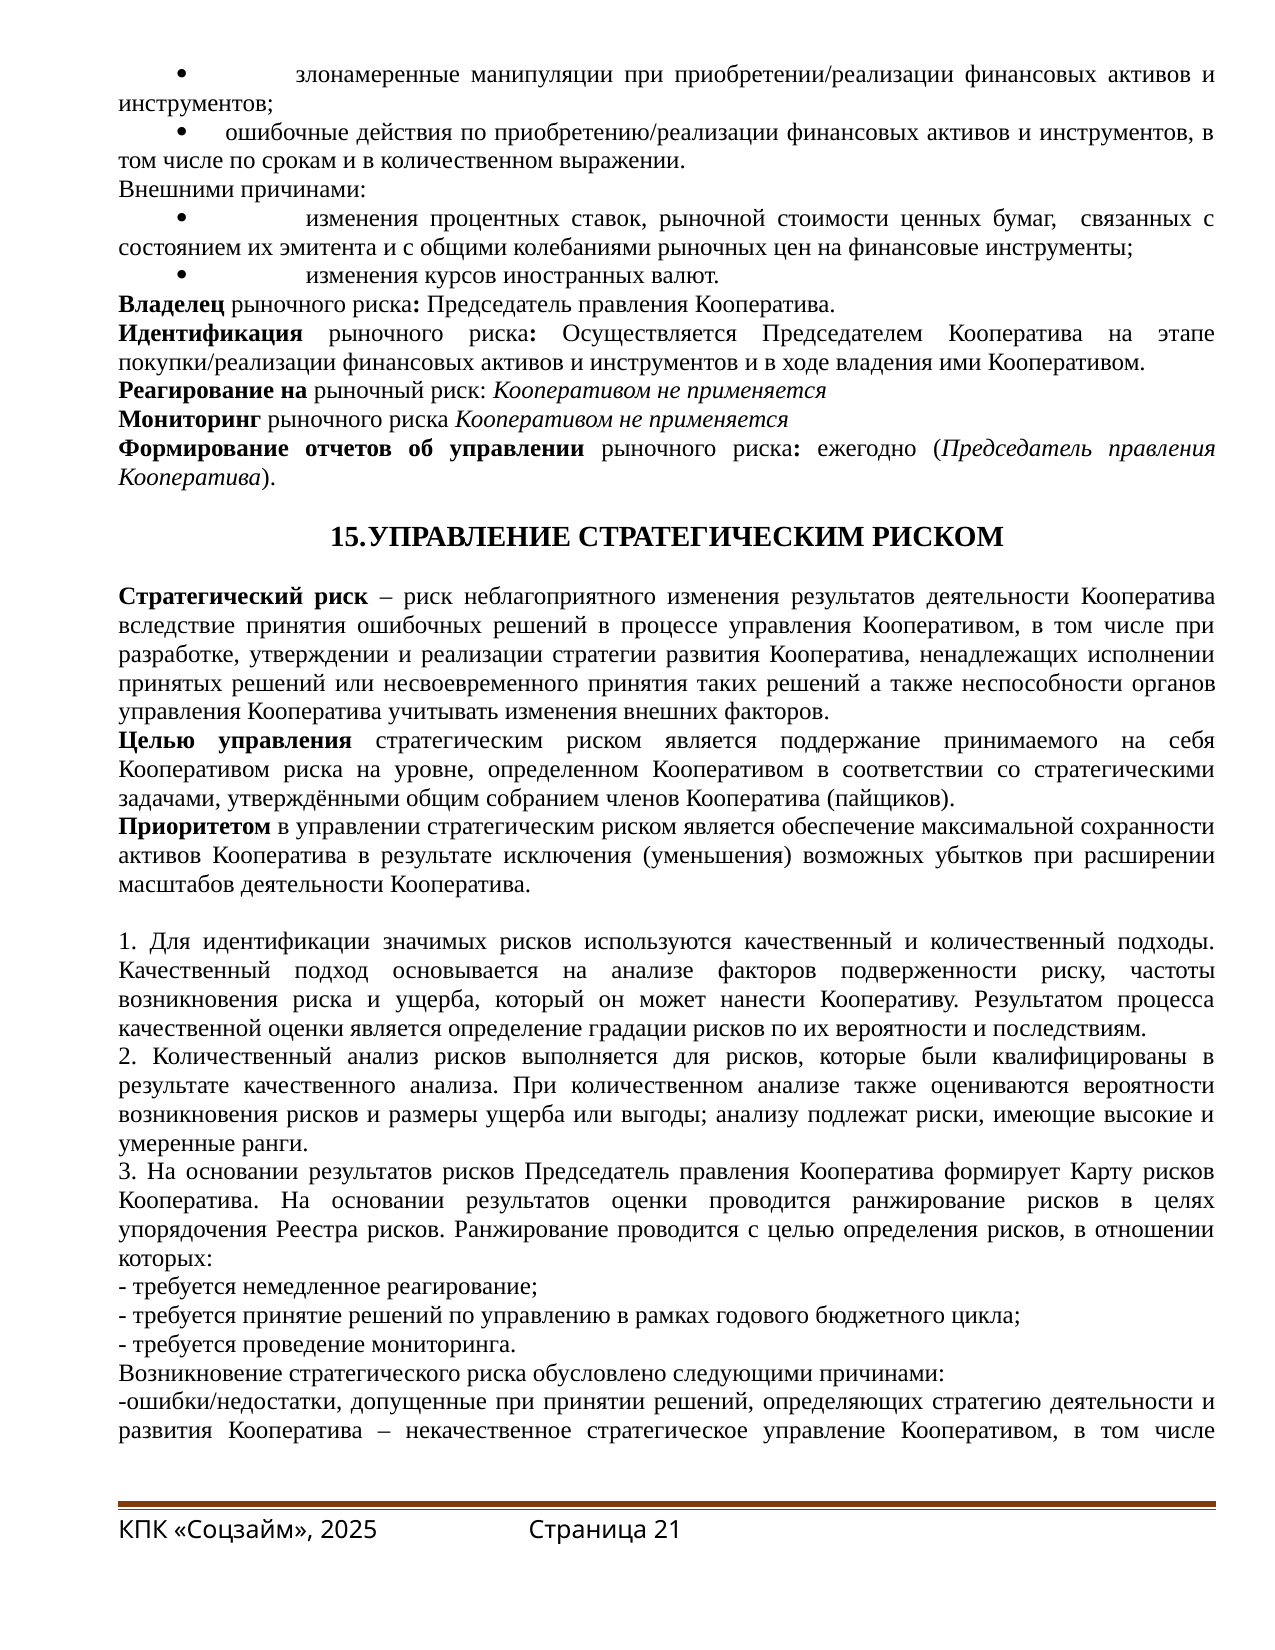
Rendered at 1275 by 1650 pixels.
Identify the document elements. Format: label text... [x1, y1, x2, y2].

text Стратегический риск – риск неблагоприятного изменения результатов деятельности Кооператива вследствие принятия ошибочных решений в процессе управления Кооперативом, в том числе при разработке, утверждении и реализации стратегии развития Кооператива, ненадлежащих исполнении принятых решений или несвоевременного принятия таких решений а также неспособности органов управления Кооператива учитывать изменения внешних факторов. [118, 581, 1216, 725]
list изменения курсов иностранных валют. [118, 260, 1216, 289]
text Целью управления стратегическим риском является поддержание принимаемого на себя Кооперативом риска на уровне, определенном Кооперативом в соответствии со стратегическими задачами, утверждёнными общим собранием членов Кооператива (пайщиков). [118, 725, 1216, 811]
text - требуется проведение мониторинга. [118, 1329, 1216, 1358]
text Приоритетом в управлении стратегическим риском является обеспечение максимальной сохранности активов Кооператива в результате исключения (уменьшения) возможных убытков при расширении масштабов деятельности Кооператива. [118, 811, 1216, 898]
text Мониторинг рыночного риска Кооперативом не применяется [118, 404, 1216, 433]
text Формирование отчетов об управлении рыночного риска: ежегодно (Председатель правления Кооператива). [118, 433, 1216, 490]
list злонамеренные манипуляции при приобретении/реализации финансовых активов и инструментов; [118, 59, 1216, 117]
text 3. На основании результатов рисков Председатель правления Кооператива формирует Карту рисков Кооператива. На основании результатов оценки проводится ранжирование рисков в целях упорядочения Реестра рисков. Ранжирование проводится с целью определения рисков, в отношении которых: [118, 1156, 1216, 1271]
text Идентификация рыночного риска: Осуществляется Председателем Кооператива на этапе покупки/реализации финансовых активов и инструментов и в ходе владения ими Кооперативом. [118, 318, 1216, 375]
text - требуется немедленное реагирование; [118, 1271, 1216, 1300]
text Возникновение стратегического риска обусловлено следующими причинами: [118, 1358, 1216, 1386]
text Владелец рыночного риска: Председатель правления Кооператива. [118, 289, 1216, 318]
text 2. Количественный анализ рисков выполняется для рисков, которые были квалифицированы в результате качественного анализа. При количественном анализе также оцениваются вероятности возникновения рисков и размеры ущерба или выгоды; анализу подлежат риски, имеющие высокие и умеренные ранги. [118, 1041, 1216, 1156]
subtitle Управление стратегическим риском [118, 519, 1216, 553]
text Внешними причинами: [118, 174, 1216, 203]
text 1. Для идентификации значимых рисков используются качественный и количественный подходы. Качественный подход основывается на анализе факторов подверженности риску, частоты возникновения риска и ущерба, который он может нанести Кооперативу. Результатом процесса качественной оценки является определение градации рисков по их вероятности и последствиям. [118, 926, 1216, 1041]
text Реагирование на рыночный риск: Кооперативом не применяется [118, 375, 1216, 404]
list изменения процентных ставок, рыночной стоимости ценных бумаг, связанных с состоянием их эмитента и с общими колебаниями рыночных цен на финансовые инструменты; [118, 203, 1216, 260]
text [118, 1386, 1216, 1444]
text - требуется принятие решений по управлению в рамках годового бюджетного цикла; [118, 1300, 1216, 1329]
list ошибочные действия по приобретению/реализации финансовых активов и инструментов, в том числе по срокам и в количественном выражении. [118, 117, 1216, 174]
